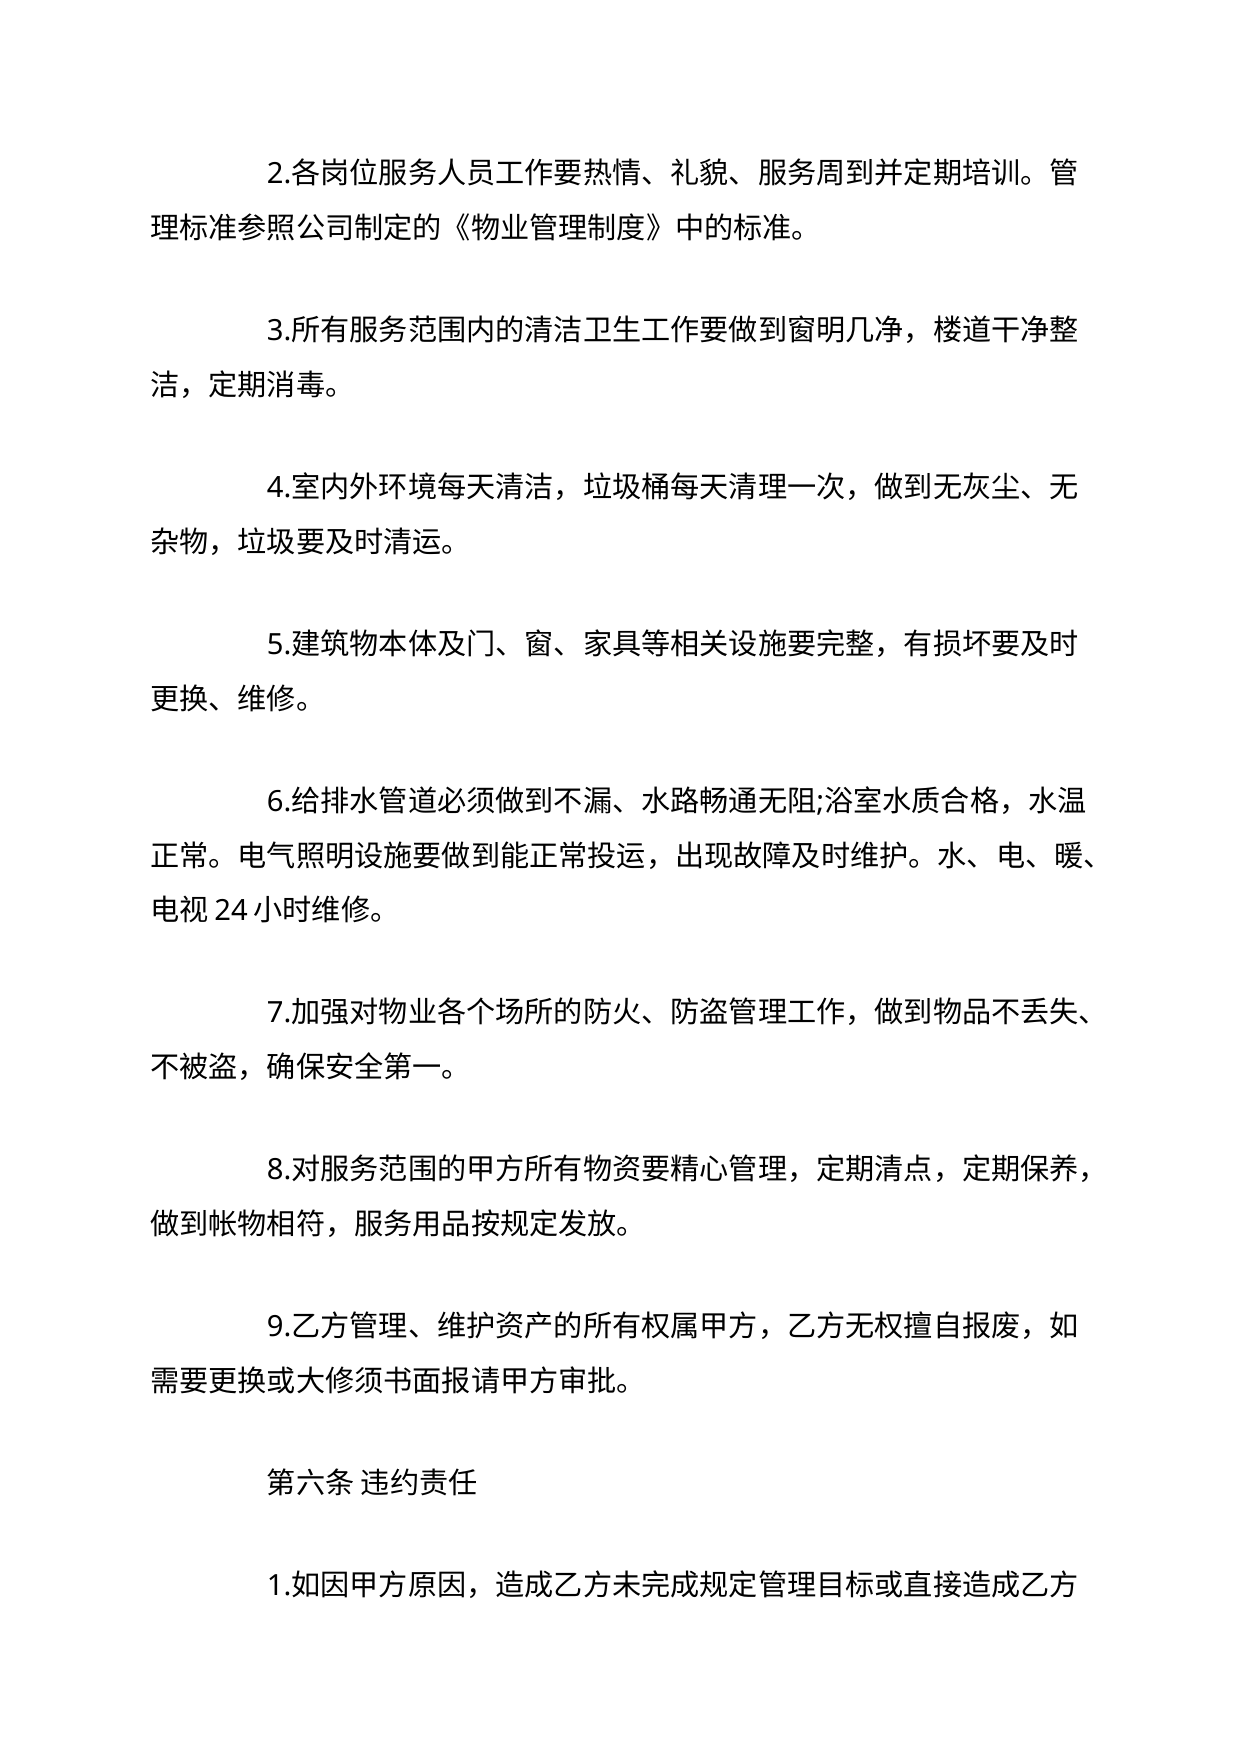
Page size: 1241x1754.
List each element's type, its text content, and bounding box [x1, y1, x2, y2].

text 9.乙方管理、维护资产的所有权属甲方，乙方无权擅自报废，如需要更换或大修须书面报请甲方审批。 [150, 1302, 1090, 1400]
text 5.建筑物本体及门、窗、家具等相关设施要完整，有损坏要及时更换、维修。 [150, 620, 1090, 718]
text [150, 1561, 1090, 1603]
text 7.加强对物业各个场所的防火、防盗管理工作，做到物品不丢失、不被盗，确保安全第一。 [150, 989, 1090, 1086]
text 2.各岗位服务人员工作要热情、礼貌、服务周到并定期培训。管理标准参照公司制定的《物业管理制度》中的标准。 [150, 150, 1090, 247]
text 3.所有服务范围内的清洁卫生工作要做到窗明几净，楼道干净整洁，定期消毒。 [150, 307, 1090, 404]
text 8.对服务范围的甲方所有物资要精心管理，定期清点，定期保养，做到帐物相符，服务用品按规定发放。 [150, 1146, 1090, 1243]
text 6.给排水管道必须做到不漏、水路畅通无阻;浴室水质合格，水温正常。电气照明设施要做到能正常投运，出现故障及时维护。水、电、暖、电视24小时维修。 [150, 777, 1090, 929]
text 4.室内外环境每天清洁，垃圾桶每天清理一次，做到无灰尘、无杂物，垃圾要及时清运。 [150, 463, 1090, 561]
text 第六条 违约责任 [150, 1459, 1090, 1502]
